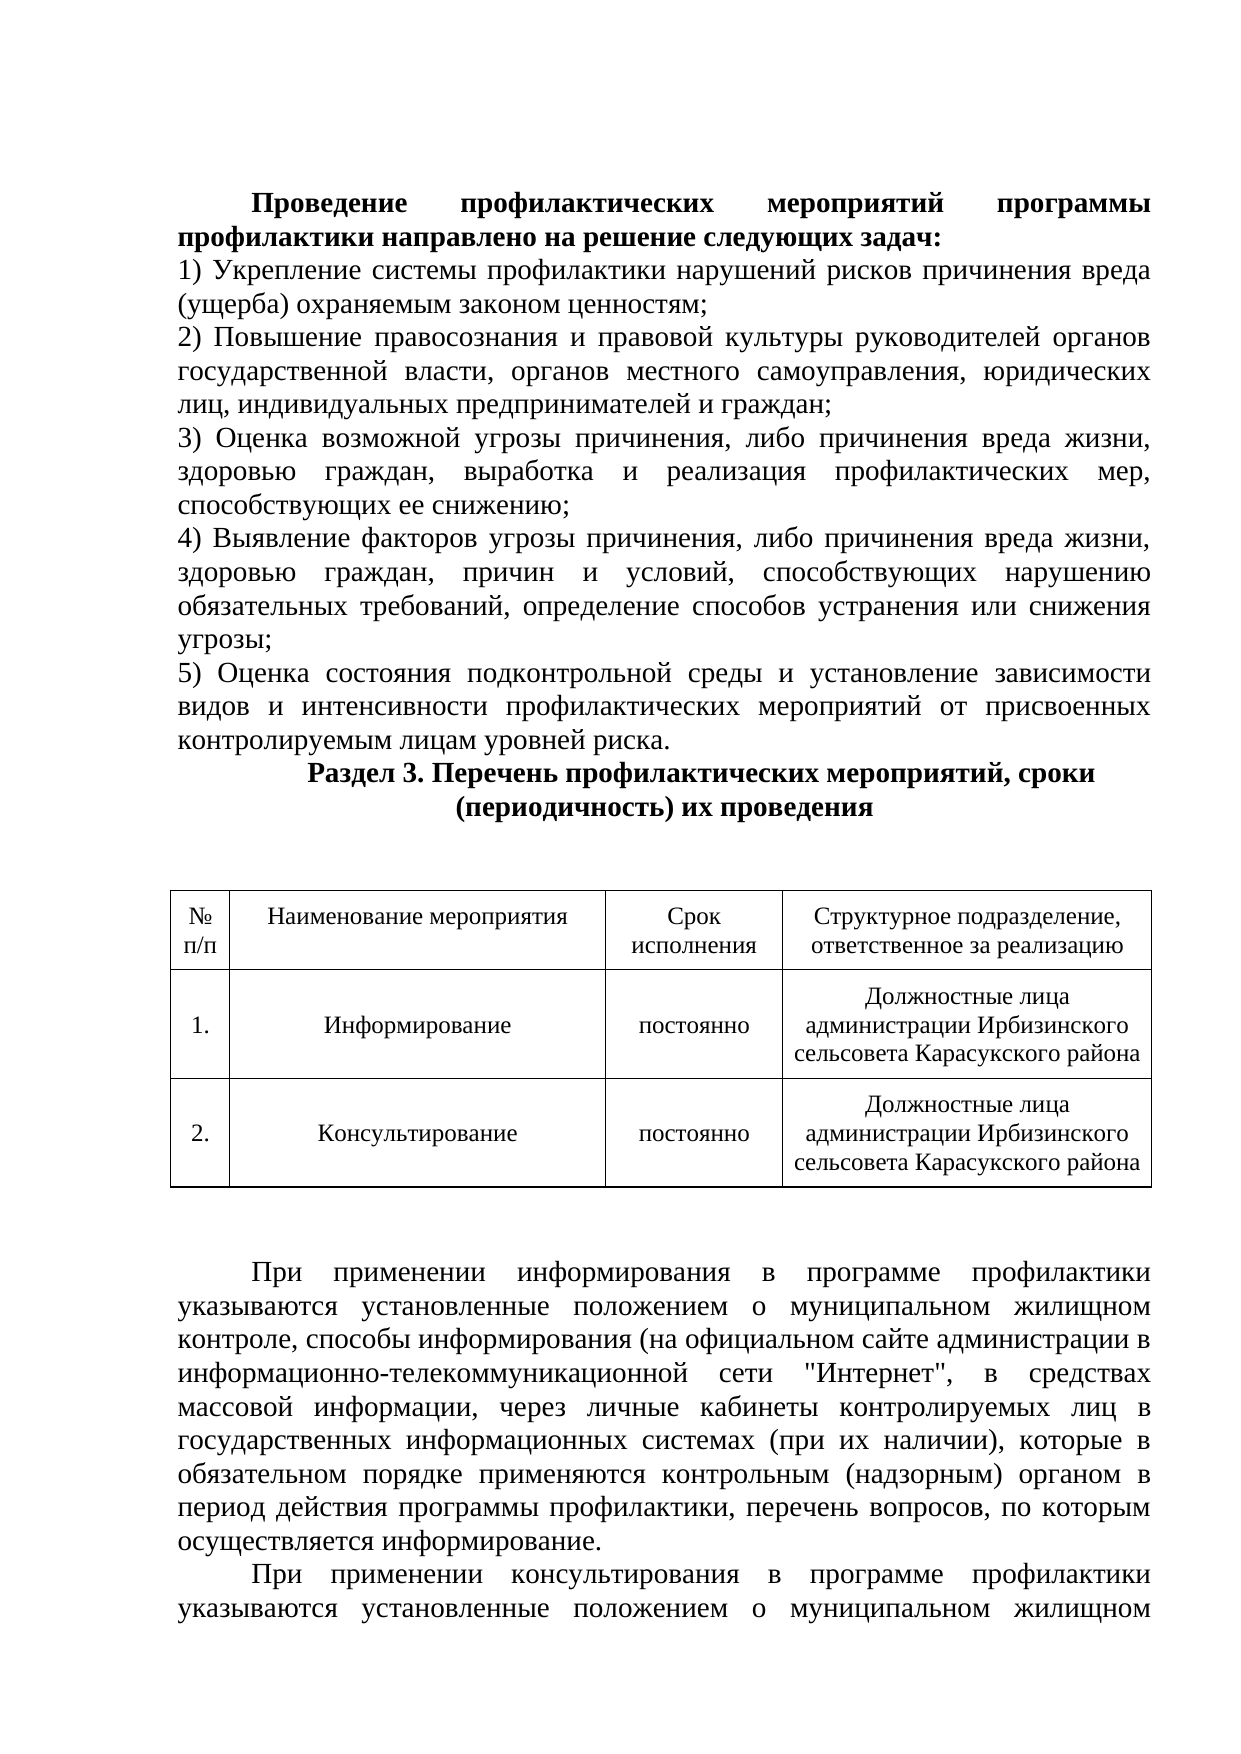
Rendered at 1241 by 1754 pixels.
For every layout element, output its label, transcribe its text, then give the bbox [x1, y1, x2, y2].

table_header Срок исполнения [606, 891, 782, 969]
table_cell 2. [171, 1079, 229, 1186]
table_cell Консультирование [230, 1079, 605, 1186]
table_cell постоянно [606, 1079, 782, 1186]
table_cell Должностные лица администрации Ирбизинского сельсовета Карасукского района [783, 1079, 1151, 1186]
text 4) Выявление факторов угрозы причинения, либо причинения вреда жизни, здоровью граждан, причин и условий, способствующих нарушению обязательных требований, определение способов устранения или снижения угрозы; [177, 521, 1152, 655]
table_cell Должностные лица администрации Ирбизинского сельсовета Карасукского района [783, 970, 1151, 1078]
text Раздел 3. Перечень профилактических мероприятий, сроки (периодичность) их проведения [177, 755, 1152, 822]
table_cell постоянно [606, 970, 782, 1078]
table_header Структурное подразделение, ответственное за реализацию [783, 891, 1151, 969]
table_cell 1. [171, 970, 229, 1078]
text При применении информирования в программе профилактики указываются установленные положением о муниципальном жилищном контроле, способы информирования (на официальном сайте администрации в информационно-телекоммуникационной сети "Интернет", в средствах массовой информации, через личные кабинеты контролируемых лиц в государственных информационных системах (при их наличии), которые в обязательном порядке применяются контрольным (надзорным) органом в период действия программы профилактики, перечень вопросов, по которым осуществляется информирование. [177, 1254, 1152, 1556]
table_header № п/п [171, 891, 229, 969]
table_header Наименование мероприятия [230, 891, 605, 969]
text 3) Оценка возможной угрозы причинения, либо причинения вреда жизни, здоровью граждан, выработка и реализация профилактических мер, способствующих ее снижению; [177, 420, 1152, 521]
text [177, 1556, 1152, 1623]
text Проведение профилактических мероприятий программы профилактики направлено на решение следующих задач: [177, 185, 1152, 252]
text 2) Повышение правосознания и правовой культуры руководителей органов государственной власти, органов местного самоуправления, юридических лиц, индивидуальных предпринимателей и граждан; [177, 319, 1152, 420]
text 1) Укрепление системы профилактики нарушений рисков причинения вреда (ущерба) охраняемым законом ценностям; [177, 252, 1152, 319]
table_cell Информирование [230, 970, 605, 1078]
text 5) Оценка состояния подконтрольной среды и установление зависимости видов и интенсивности профилактических мероприятий от присвоенных контролируемым лицам уровней риска. [177, 655, 1152, 755]
